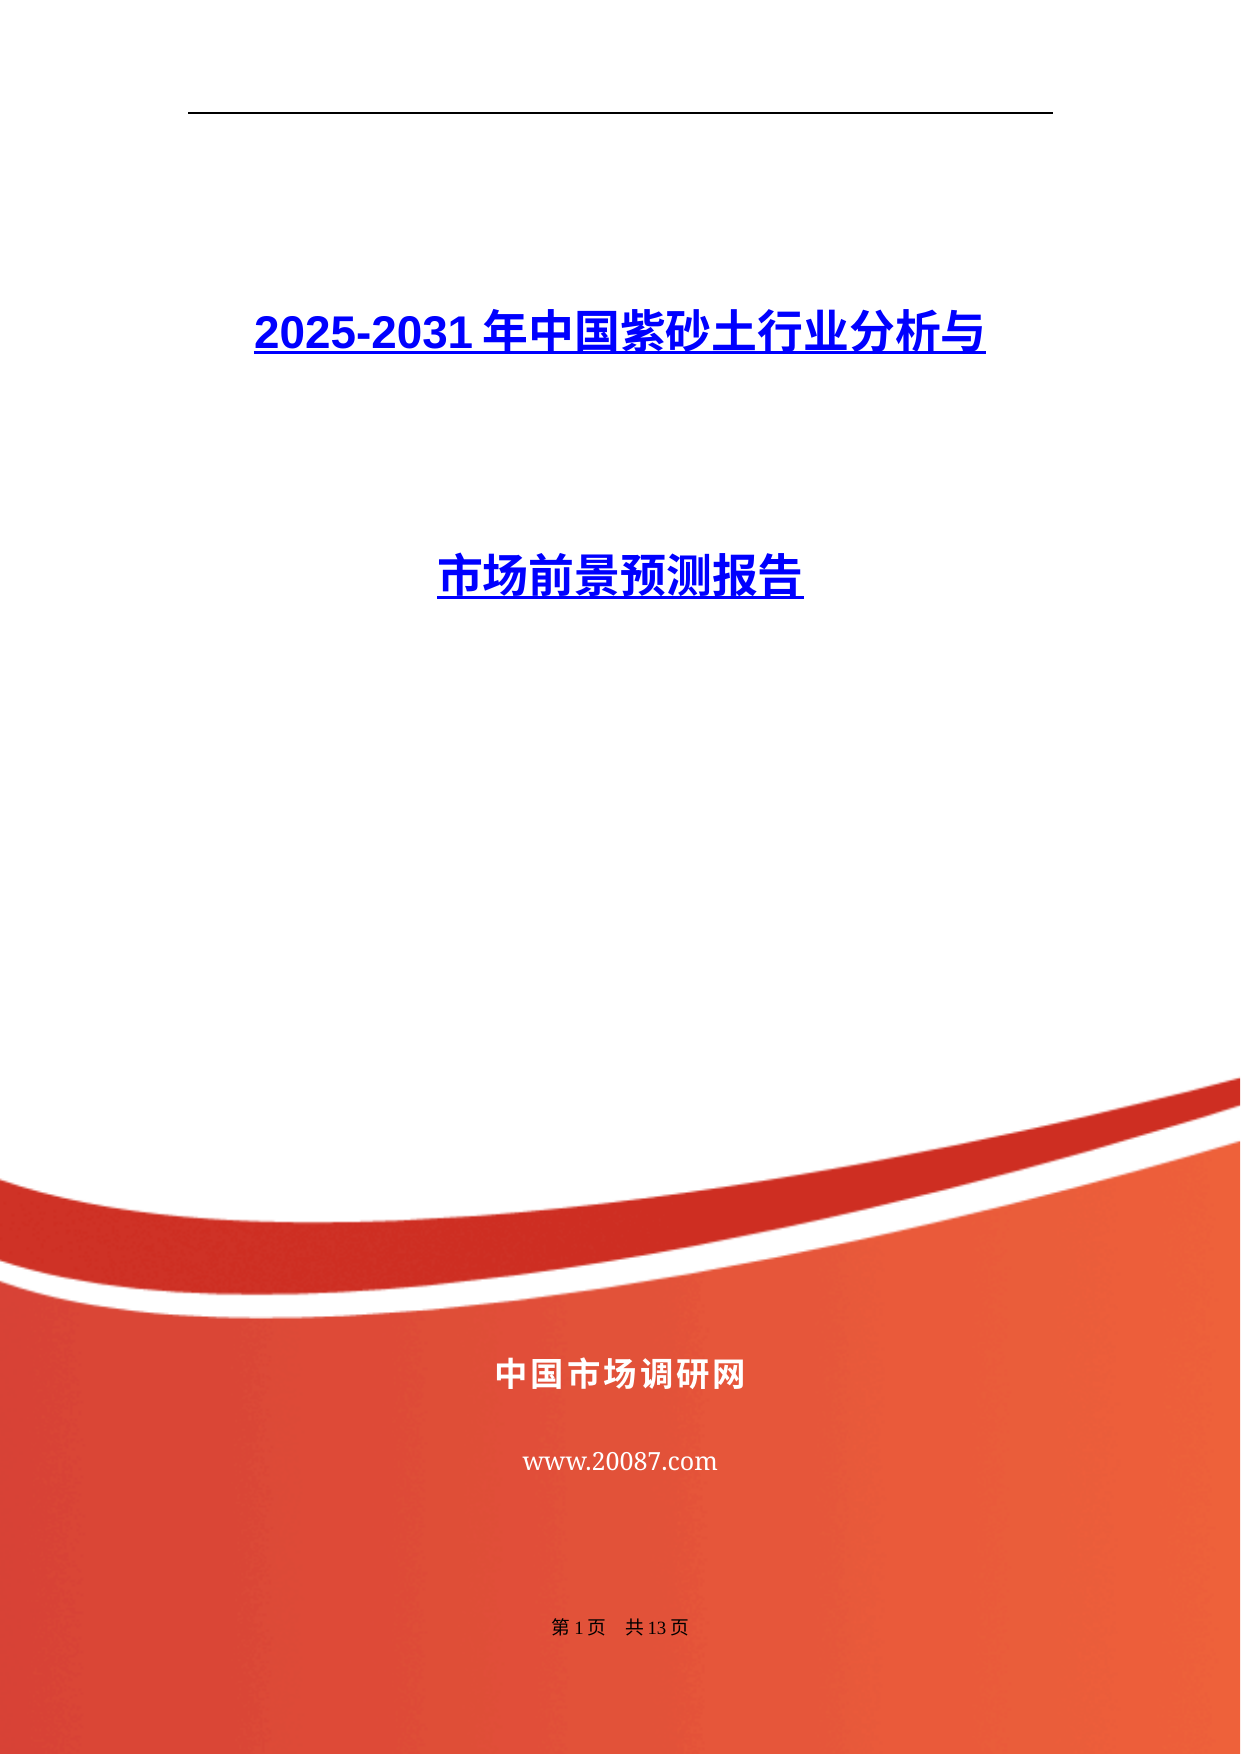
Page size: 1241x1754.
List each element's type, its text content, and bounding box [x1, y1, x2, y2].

picture [0, 1006, 1241, 1754]
text www.20087.com [187, 1428, 1053, 1493]
subtitle 中国市场调研网 [187, 1339, 1053, 1404]
table_header 2025-2031年中国紫砂土行业分析与市场前景预测报告 [188, 207, 1053, 773]
